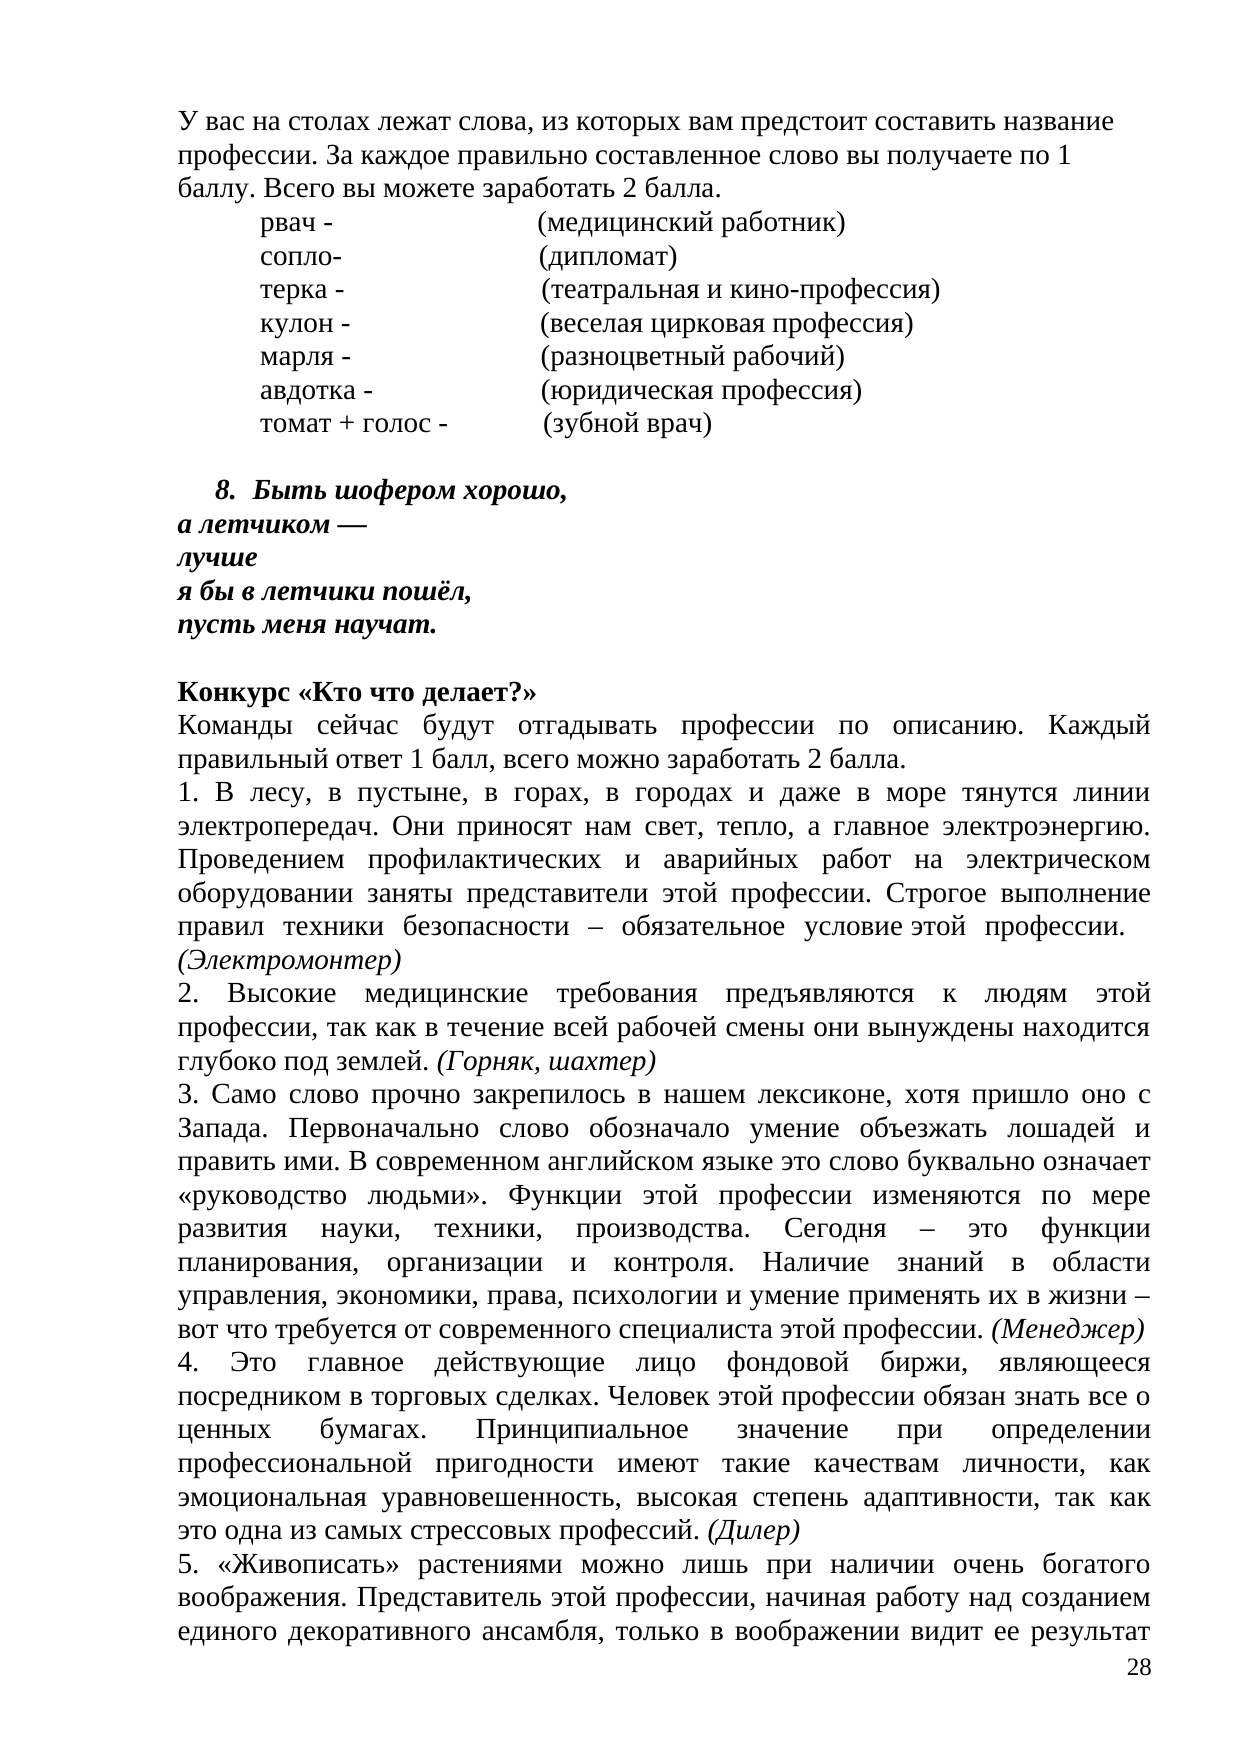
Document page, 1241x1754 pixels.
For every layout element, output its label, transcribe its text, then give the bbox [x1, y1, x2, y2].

text 3. Само слово прочно закрепилось в нашем лексиконе, хотя пришло оно с Запада. Первоначально слово обозначало умение объезжать лошадей и править ими. В современном английском языке это слово буквально означает «руководство людьми». Функции этой профессии изменяются по мере развития науки, техники, производства. Сегодня – это функции планирования, организации и контроля. Наличие знаний в области управления, экономики, права, психологии и умение применять их в жизни – вот что требуется от современного специалиста этой профессии. (Менеджер) [177, 1076, 1152, 1344]
text авдотка - (юридическая профессия) [260, 372, 1152, 405]
list Быть шофером хорошо, [215, 472, 1152, 506]
text рвач - (медицинский работник) [260, 204, 1152, 238]
text Команды сейчас будут отгадывать профессии по описанию. Каждый правильный ответ 1 балл, всего можно заработать 2 балла. [177, 707, 1152, 774]
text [177, 1546, 1152, 1646]
text 2. Высокие медицинские требования предъявляются к людям этой профессии, так как в течение всей рабочей смены они вынуждены находится глубоко под землей. (Горняк, шахтер) [177, 976, 1152, 1076]
text У вас на столах лежат слова, из которых вам предстоит составить название профессии. За каждое правильно составленное слово вы получаете по 1 баллу. Всего вы можете заработать 2 балла. [177, 103, 1152, 204]
text сопло- (дипломат) [260, 238, 1152, 271]
text 4. Это главное действующие лицо фондовой биржи, являющееся посредником в торговых сделках. Человек этой профессии обязан знать все о ценных бумагах. Принципиальное значение при определении профессиональной пригодности имеют такие качествам личности, как эмоциональная уравновешенность, высокая степень адаптивности, так как это одна из самых стрессовых профессий. (Дилер) [177, 1344, 1152, 1546]
table_header а летчиком — лучше [177, 506, 462, 573]
text 1. В лесу, в пустыне, в горах, в городах и даже в море тянутся линии электропередач. Они приносят нам свет, тепло, а главное электроэнергию. Проведением профилактических и аварийных работ на электрическом оборудовании заняты представители этой профессии. Строгое выполнение правил техники безопасности – обязательное условие этой профессии. (Электромонтер) [177, 774, 1152, 976]
text томат + голос - (зубной врач) [260, 405, 1152, 439]
text я бы в летчики пошёл, [177, 573, 1152, 607]
text Конкурс «Кто что делает?» [177, 674, 1152, 707]
text терка - (театральная и кино-профессия) [260, 271, 1152, 305]
text марля - (разноцветный рабочий) [260, 338, 1152, 372]
text кулон - (веселая цирковая профессия) [260, 305, 1152, 338]
text пусть меня научат. [177, 607, 1152, 640]
